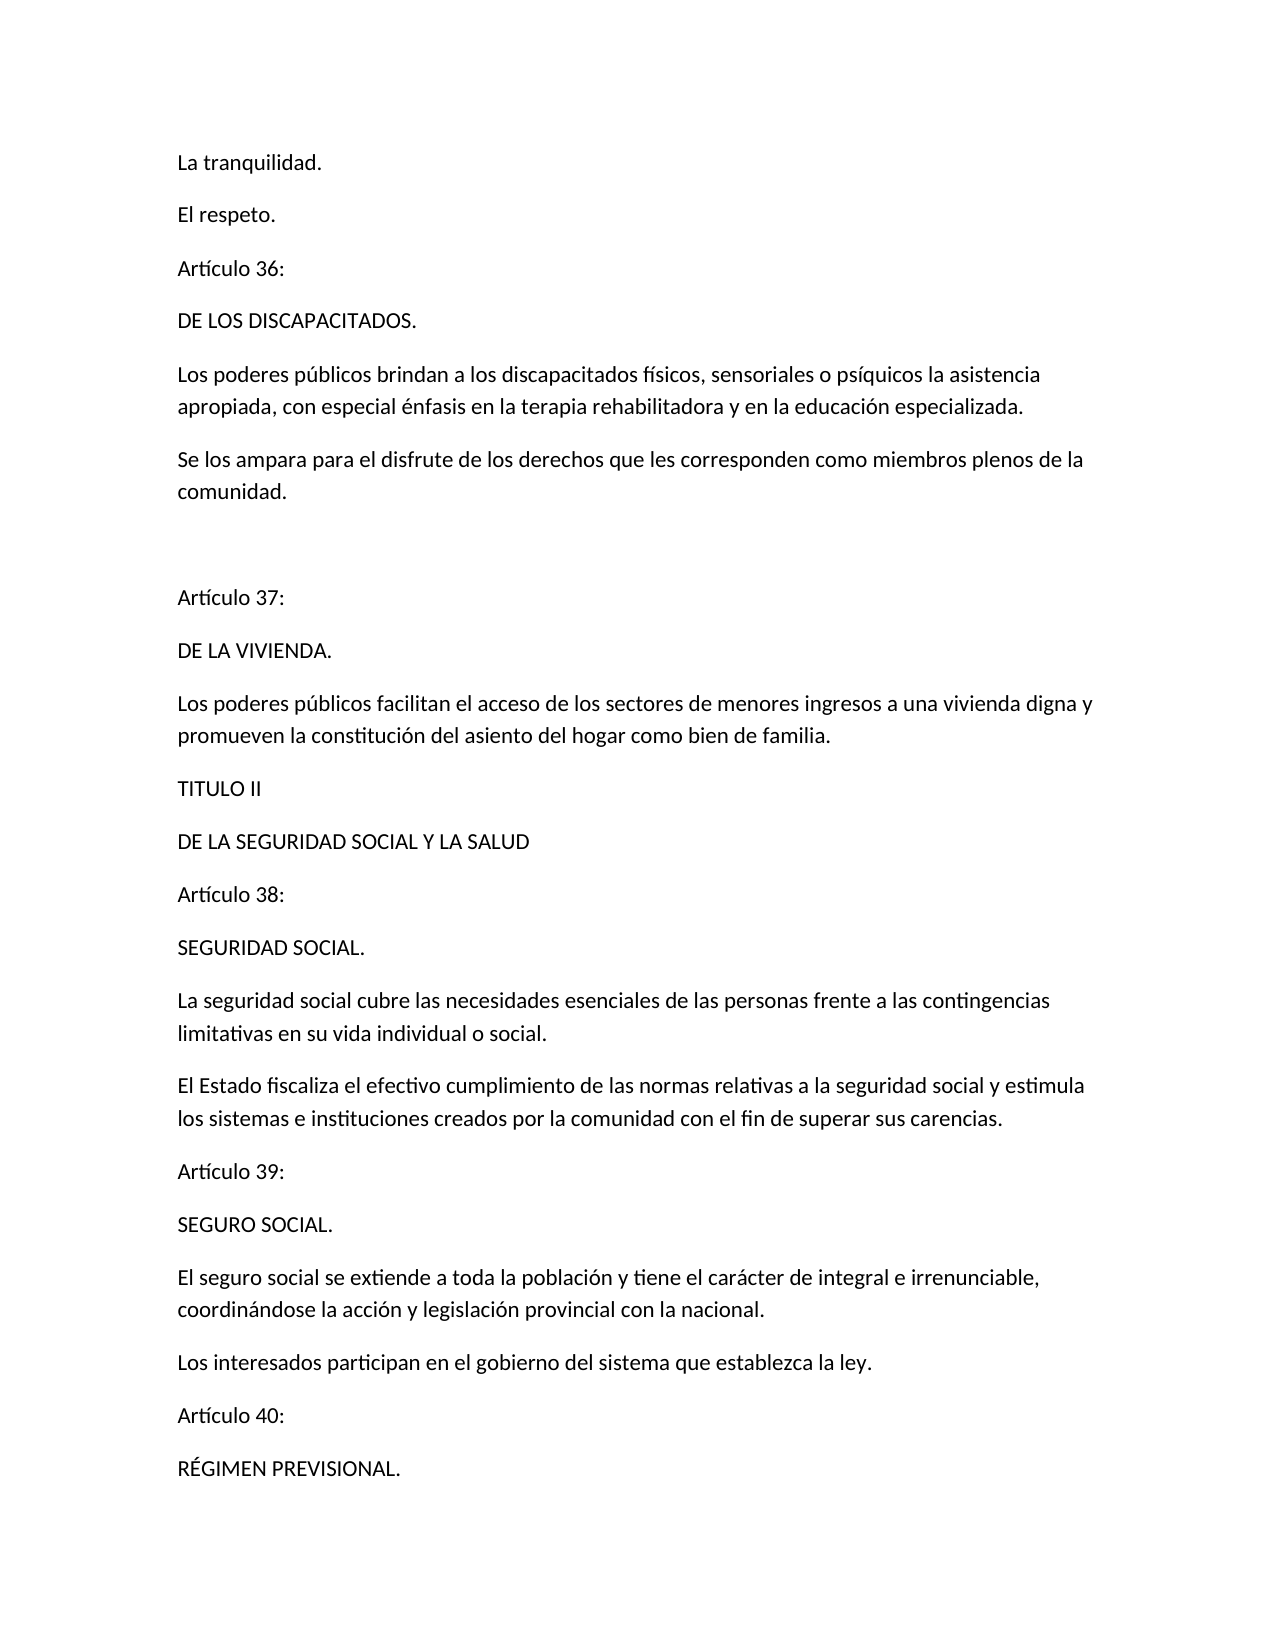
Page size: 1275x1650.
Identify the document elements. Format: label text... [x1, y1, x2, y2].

text RÉGIMEN PREVISIONAL. [177, 1454, 1098, 1482]
text SEGURO SOCIAL. [177, 1210, 1098, 1238]
text Los poderes públicos facilitan el acceso de los sectores de menores ingresos a una vivienda digna y promueven la constitución del asiento del hogar como bien de familia. [177, 689, 1098, 749]
text La seguridad social cubre las necesidades esenciales de las personas frente a las contingencias limitativas en su vida individual o social. [177, 986, 1098, 1047]
text Artículo 36: [177, 254, 1098, 282]
text SEGURIDAD SOCIAL. [177, 933, 1098, 961]
text Se los ampara para el disfrute de los derechos que les corresponden como miembros plenos de la comunidad. [177, 445, 1098, 505]
text DE LA VIVIENDA. [177, 636, 1098, 664]
text El seguro social se extiende a toda la población y tiene el carácter de integral e irrenunciable, coordinándose la acción y legislación provincial con la nacional. [177, 1263, 1098, 1323]
text Artículo 37: [177, 583, 1098, 611]
text La tranquilidad. [177, 148, 1098, 176]
text Los interesados participan en el gobierno del sistema que establezca la ley. [177, 1348, 1098, 1376]
text TITULO II [177, 774, 1098, 802]
text DE LA SEGURIDAD SOCIAL Y LA SALUD [177, 827, 1098, 855]
text Artículo 40: [177, 1401, 1098, 1429]
text Artículo 39: [177, 1157, 1098, 1185]
text Los poderes públicos brindan a los discapacitados físicos, sensoriales o psíquicos la asistencia apropiada, con especial énfasis en la terapia rehabilitadora y en la educación especializada. [177, 360, 1098, 420]
text DE LOS DISCAPACITADOS. [177, 307, 1098, 335]
text El Estado fiscaliza el efectivo cumplimiento de las normas relativas a la seguridad social y estimula los sistemas e instituciones creados por la comunidad con el fin de superar sus carencias. [177, 1072, 1098, 1132]
text El respeto. [177, 201, 1098, 229]
text Artículo 38: [177, 880, 1098, 908]
